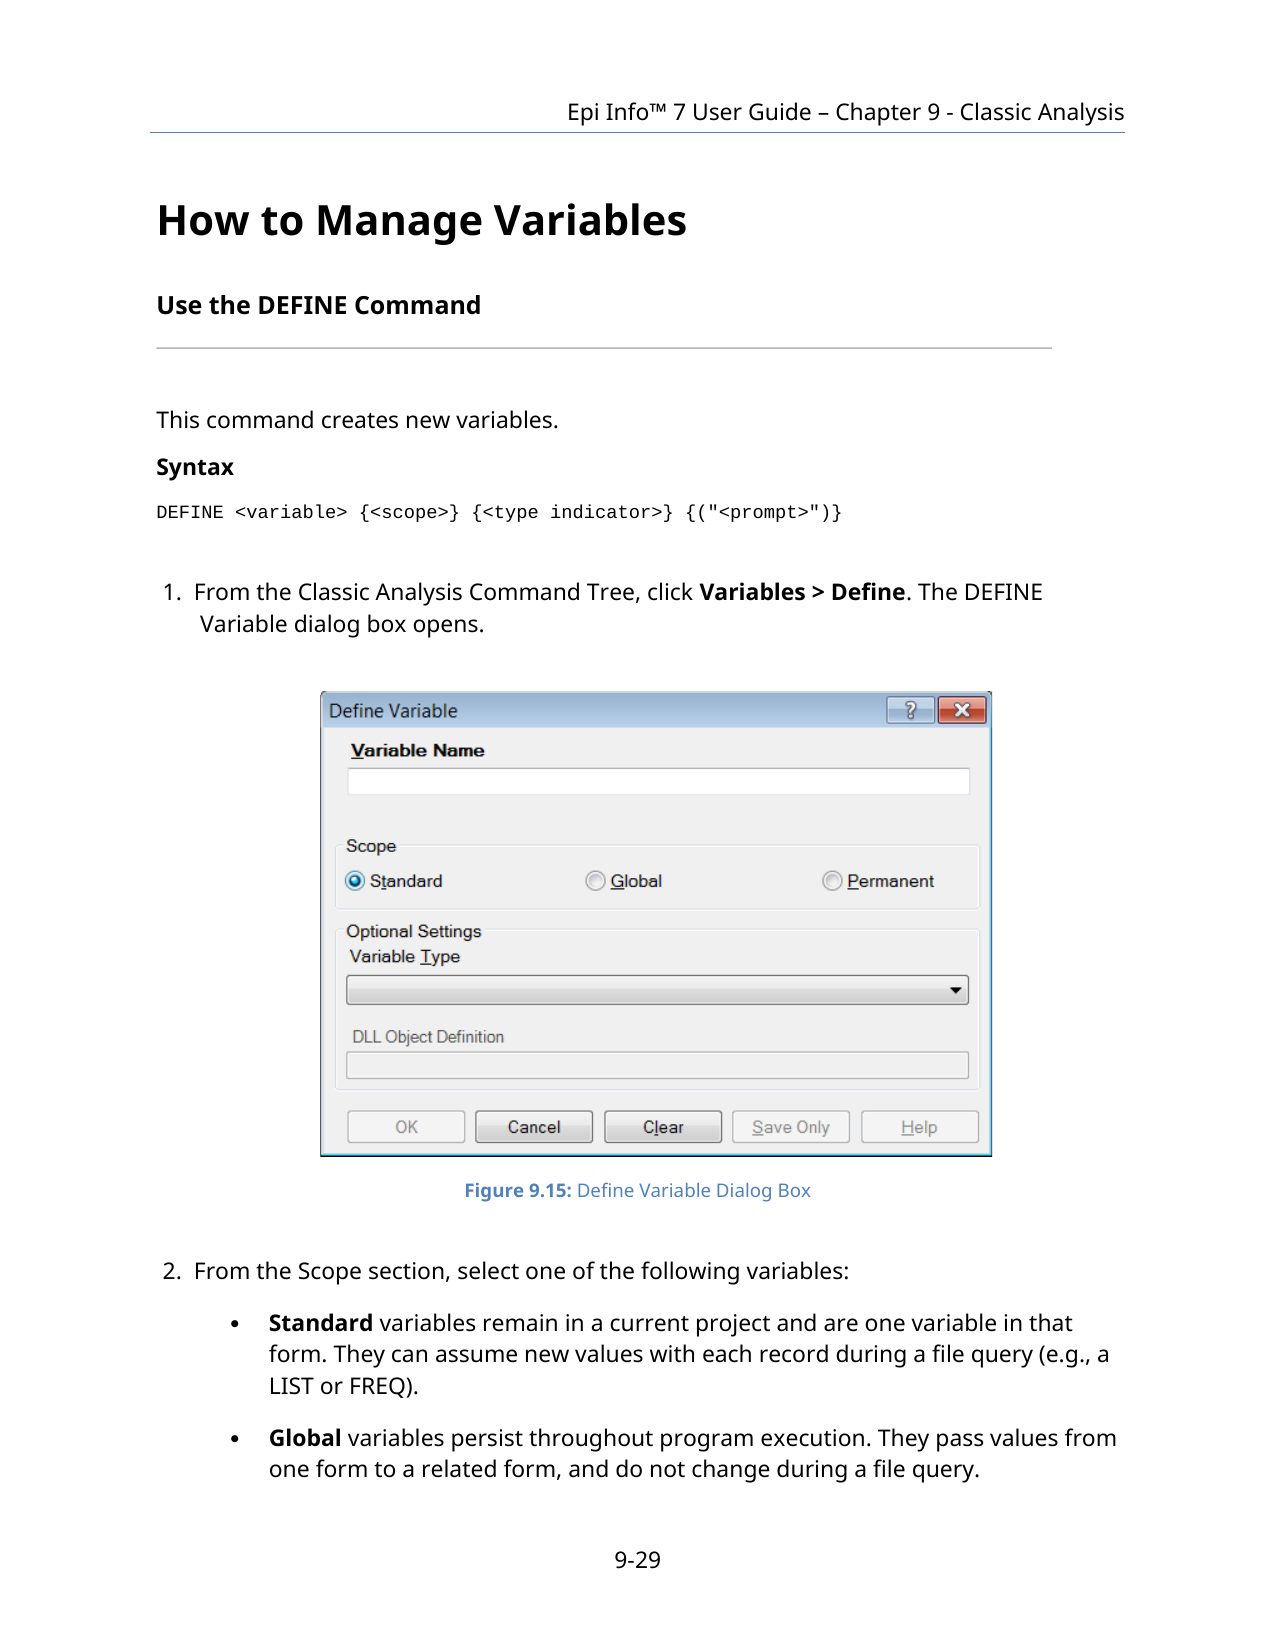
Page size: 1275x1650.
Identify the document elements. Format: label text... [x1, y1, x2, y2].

list Global variables persist throughout program execution. They pass values from one form to a related form, and do not change during a file query. [231, 1422, 1125, 1484]
subtitle Use the DEFINE Command [156, 287, 1125, 321]
text This command creates new variables. [156, 404, 1125, 435]
picture [320, 691, 993, 1157]
text Figure 9.15: Define Variable Dialog Box [150, 1177, 1125, 1203]
list From the Classic Analysis Command Tree, click Variables > Define. The DEFINE Variable dialog box opens. [162, 576, 1125, 639]
list From the Scope section, select one of the following variables: [162, 1255, 1125, 1286]
subtitle How to Manage Variables [156, 191, 1125, 248]
text DEFINE <variable> {<scope>} {<type indicator>} {("<prompt>")} [156, 503, 1125, 524]
list Standard variables remain in a current project and are one variable in that form. They can assume new values with each record during a file query (e.g., a LIST or FREQ). [231, 1307, 1125, 1401]
text Syntax [156, 451, 1125, 482]
